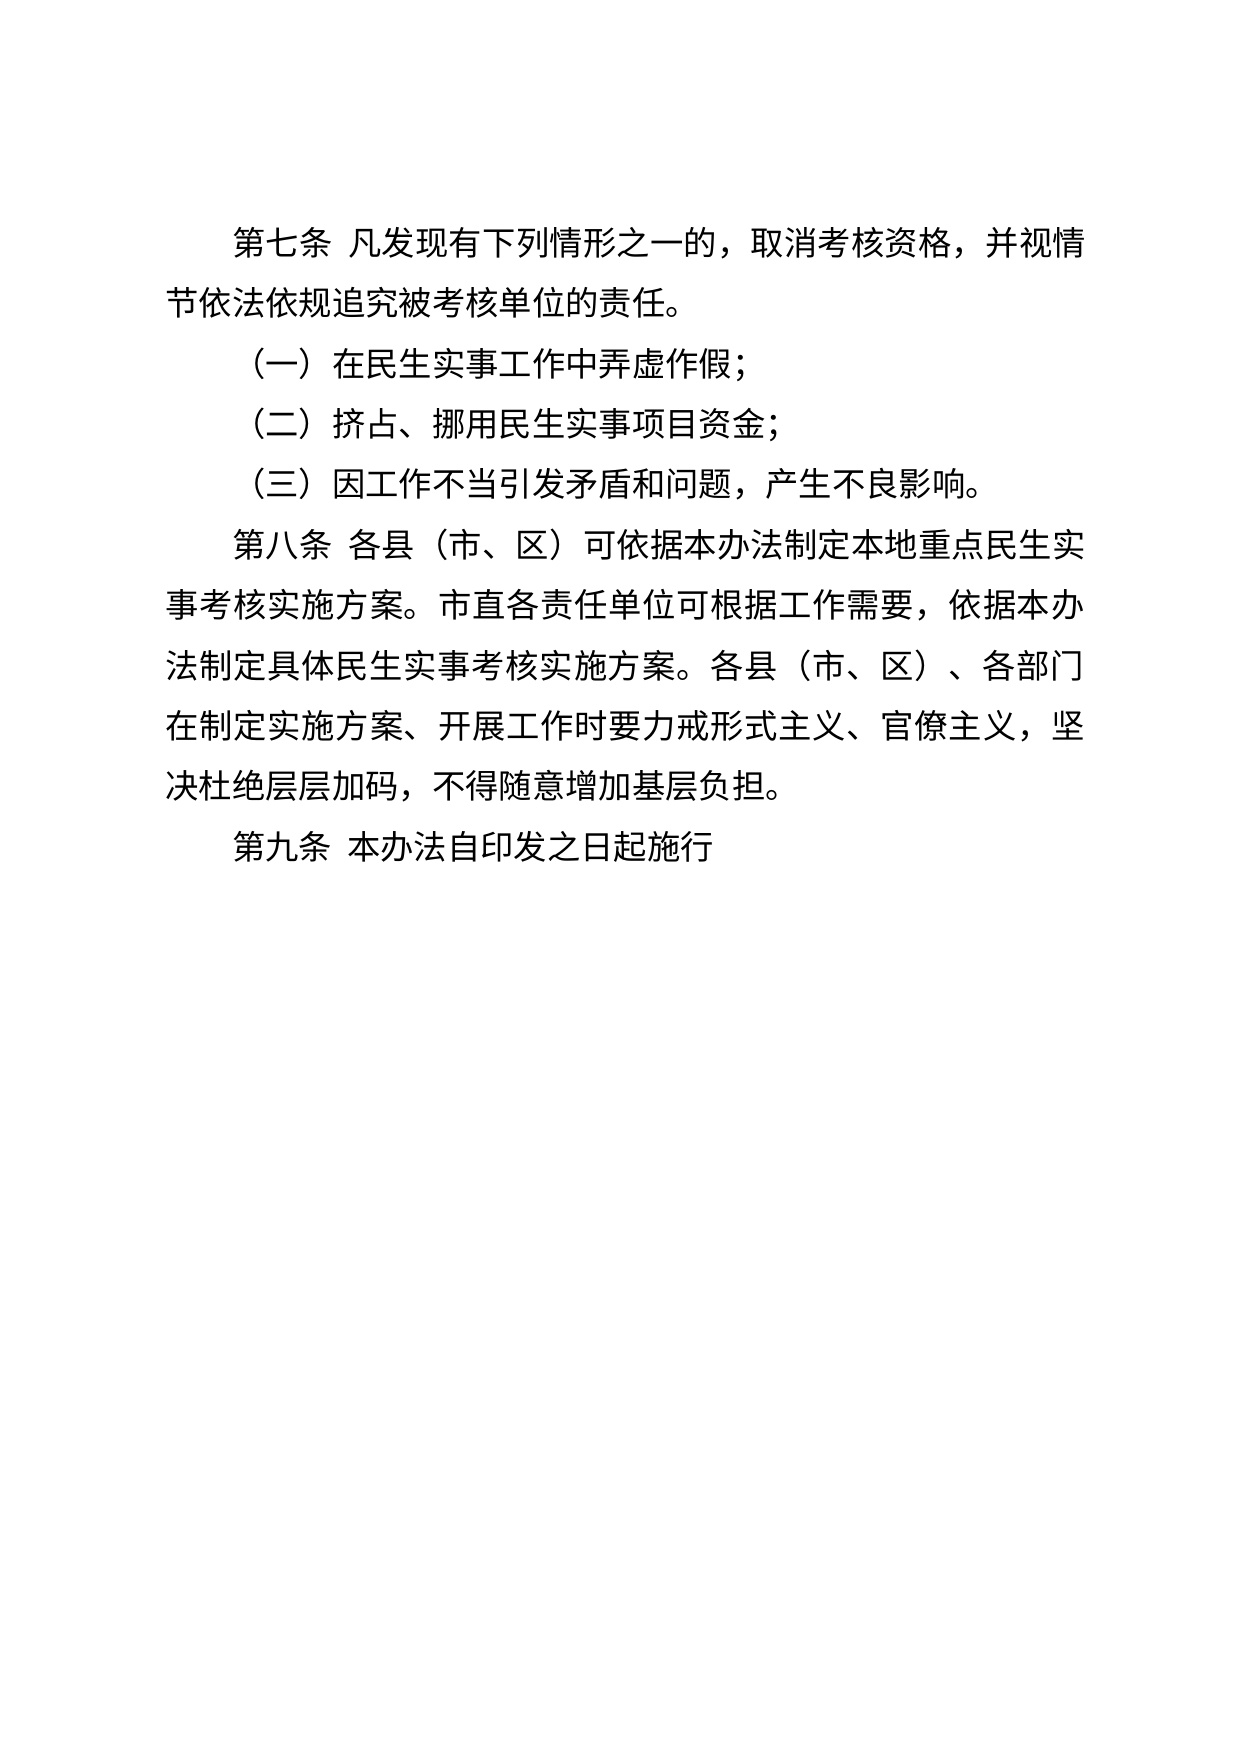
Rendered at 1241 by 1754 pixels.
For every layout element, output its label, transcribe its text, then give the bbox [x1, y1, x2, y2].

text 第八条 各县（市、区）可依据本办法制定本地重点民生实事考核实施方案。市直各责任单位可根据工作需要，依据本办法制定具体民生实事考核实施方案。各县（市、区）、各部门在制定实施方案、开展工作时要力戒形式主义、官僚主义，坚决杜绝层层加码，不得随意增加基层负担。 [165, 509, 1087, 811]
text 第七条 凡发现有下列情形之一的，取消考核资格，并视情节依法依规追究被考核单位的责任。 [165, 207, 1087, 328]
text 第九条 本办法自印发之日起施行 [165, 811, 1087, 871]
text （二）挤占、挪用民生实事项目资金； [165, 388, 1087, 448]
text （一）在民生实事工作中弄虚作假； [165, 328, 1087, 388]
text （三）因工作不当引发矛盾和问题，产生不良影响。 [165, 448, 1087, 509]
